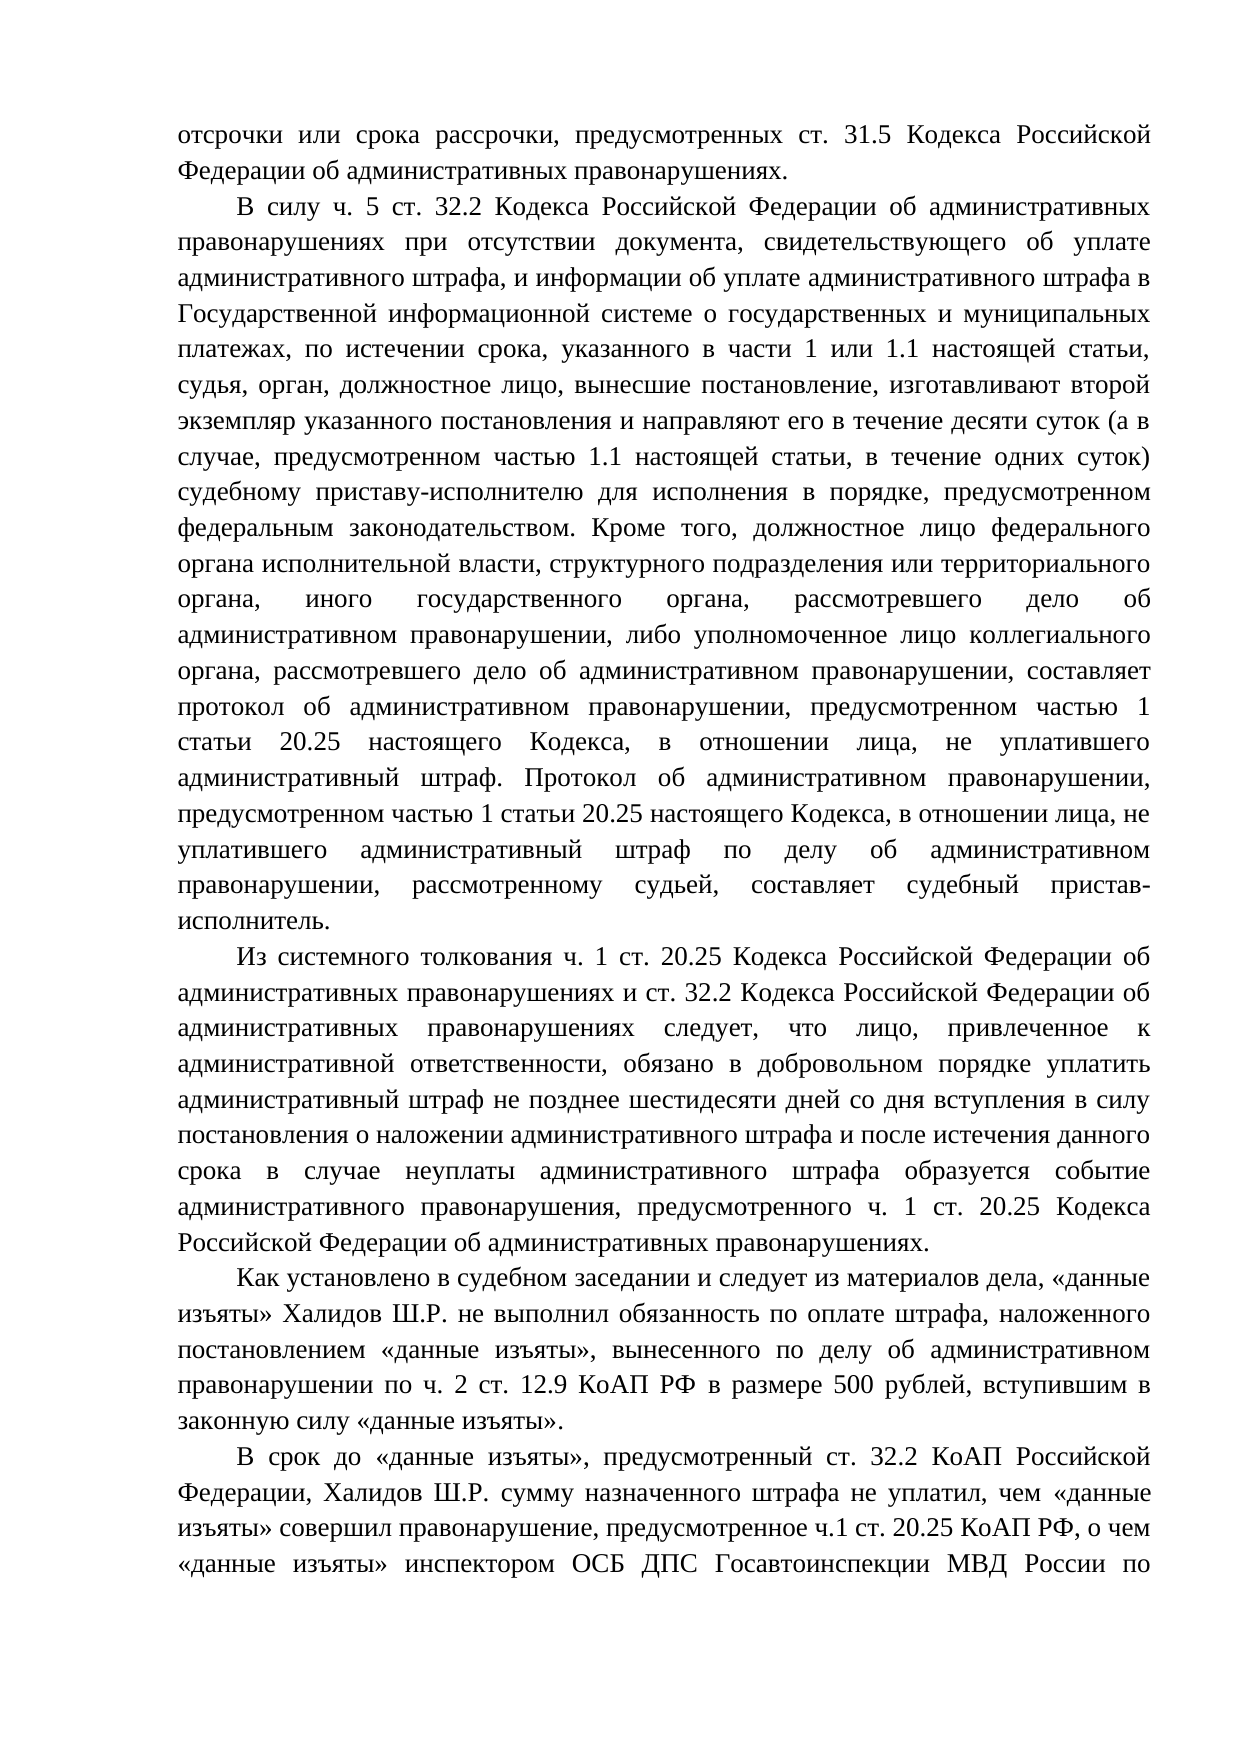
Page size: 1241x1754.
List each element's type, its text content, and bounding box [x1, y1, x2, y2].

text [177, 118, 1152, 185]
text Как установлено в судебном заседании и следует из материалов дела, «данные изъяты» Халидов Ш.Р. не выполнил обязанность по оплате штрафа, наложенного постановлением «данные изъяты», вынесенного по делу об административном правонарушении по ч. 2 ст. 12.9 КоАП РФ в размере 500 рублей, вступившим в законную силу «данные изъяты». [177, 1261, 1152, 1436]
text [177, 1440, 1152, 1578]
text Из системного толкования ч. 1 ст. 20.25 Кодекса Российской Федерации об административных правонарушениях и ст. 32.2 Кодекса Российской Федерации об административных правонарушениях следует, что лицо, привлеченное к административной ответственности, обязано в добровольном порядке уплатить административный штраф не позднее шестидесяти дней со дня вступления в силу постановления о наложении административного штрафа и после истечения данного срока в случае неуплаты административного штрафа образуется событие административного правонарушения, предусмотренного ч. 1 ст. 20.25 Кодекса Российской Федерации об административных правонарушениях. [177, 940, 1152, 1257]
text В силу ч. 5 ст. 32.2 Кодекса Российской Федерации об административных правонарушениях при отсутствии документа, свидетельствующего об уплате административного штрафа, и информации об уплате административного штрафа в Государственной информационной системе о государственных и муниципальных платежах, по истечении срока, указанного в части 1 или 1.1 настоящей статьи, судья, орган, должностное лицо, вынесшие постановление, изготавливают второй экземпляр указанного постановления и направляют его в течение десяти суток (а в случае, предусмотренном частью 1.1 настоящей статьи, в течение одних суток) судебному приставу-исполнителю для исполнения в порядке, предусмотренном федеральным законодательством. Кроме того, должностное лицо федерального органа исполнительной власти, структурного подразделения или территориального органа, иного государственного органа, рассмотревшего дело об административном правонарушении, либо уполномоченное лицо коллегиального органа, рассмотревшего дело об административном правонарушении, составляет протокол об административном правонарушении, предусмотренном частью 1 статьи 20.25 настоящего Кодекса, в отношении лица, не уплатившего административный штраф. Протокол об административном правонарушении, предусмотренном частью 1 статьи 20.25 настоящего Кодекса, в отношении лица, не уплатившего административный штраф по делу об административном правонарушении, рассмотренному судьей, составляет судебный пристав-исполнитель. [177, 189, 1152, 935]
